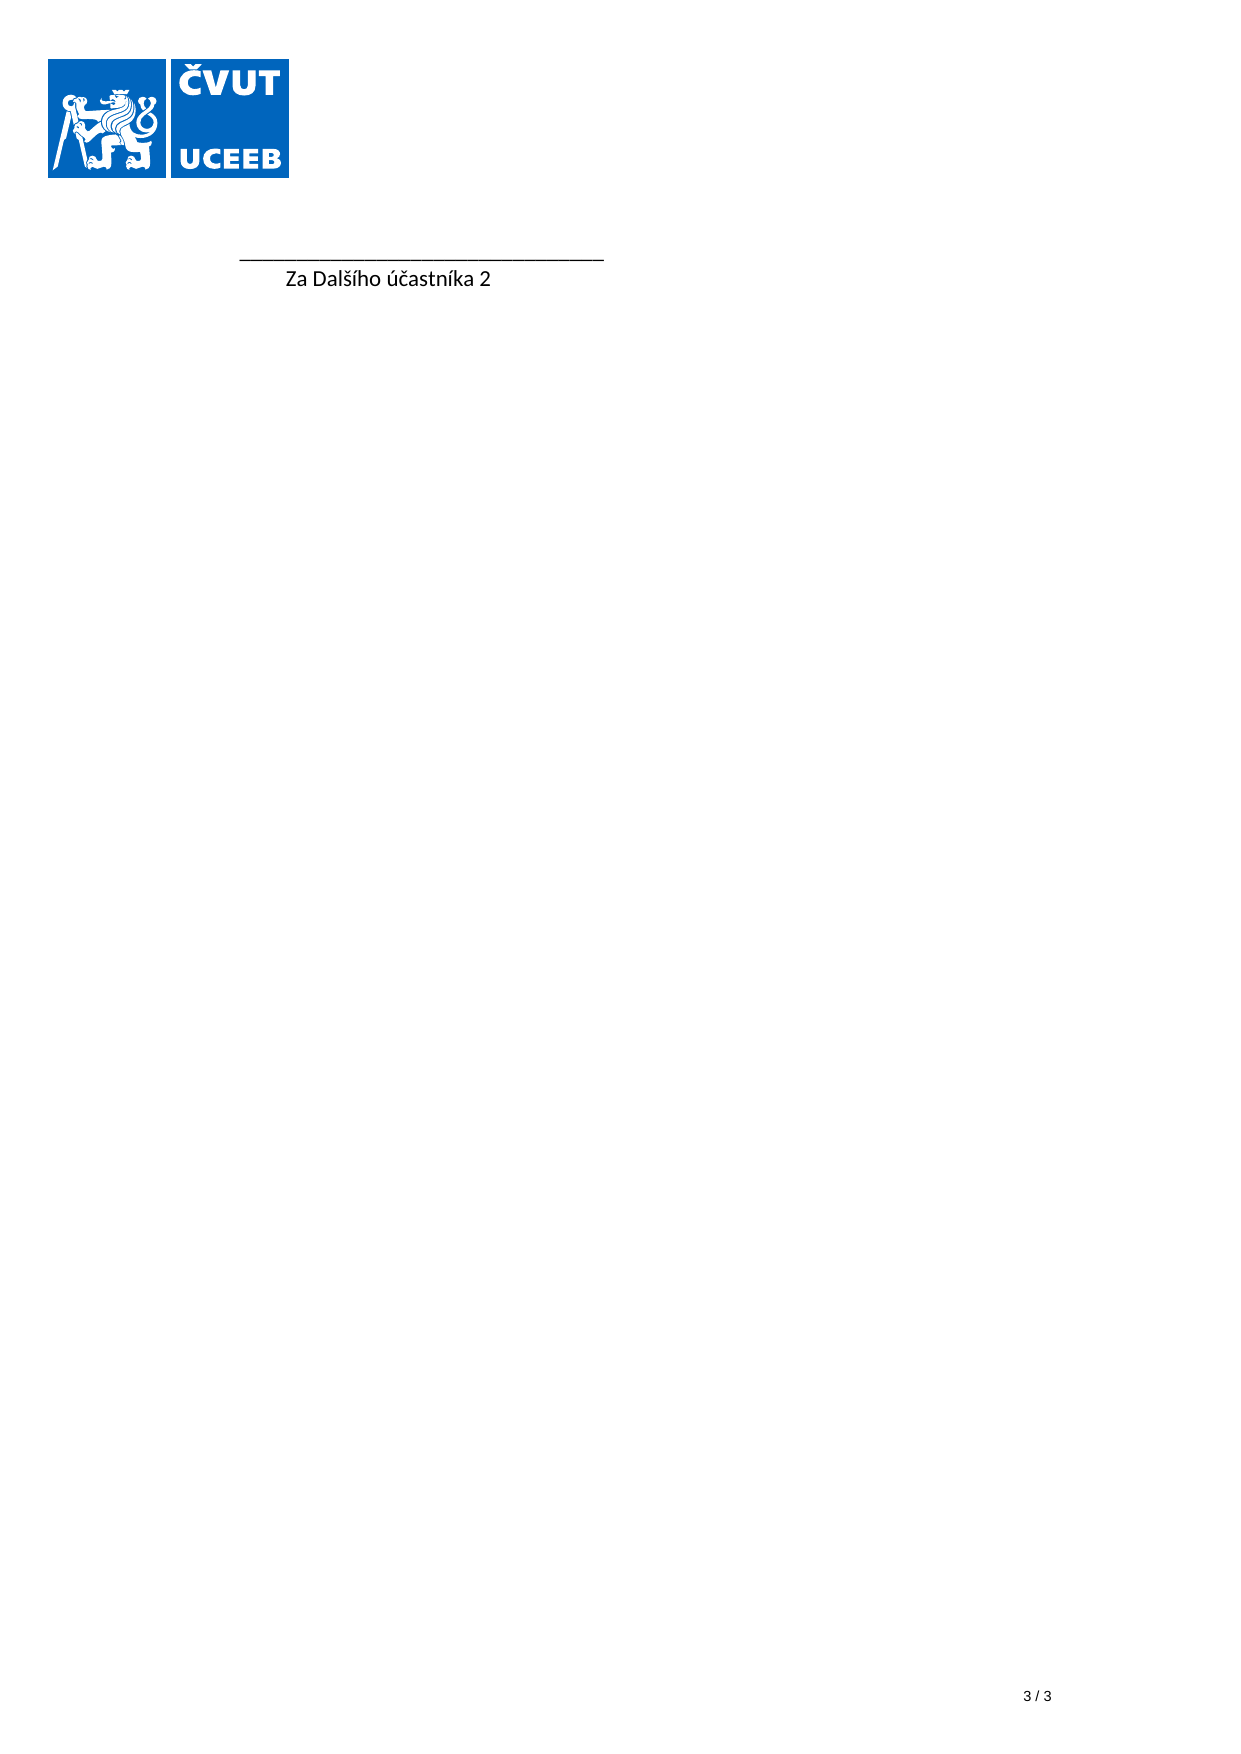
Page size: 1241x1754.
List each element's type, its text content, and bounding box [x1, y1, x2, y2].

text Za Dalšího účastníka 2 [239, 264, 1092, 292]
text ________________________________ [239, 236, 1092, 264]
